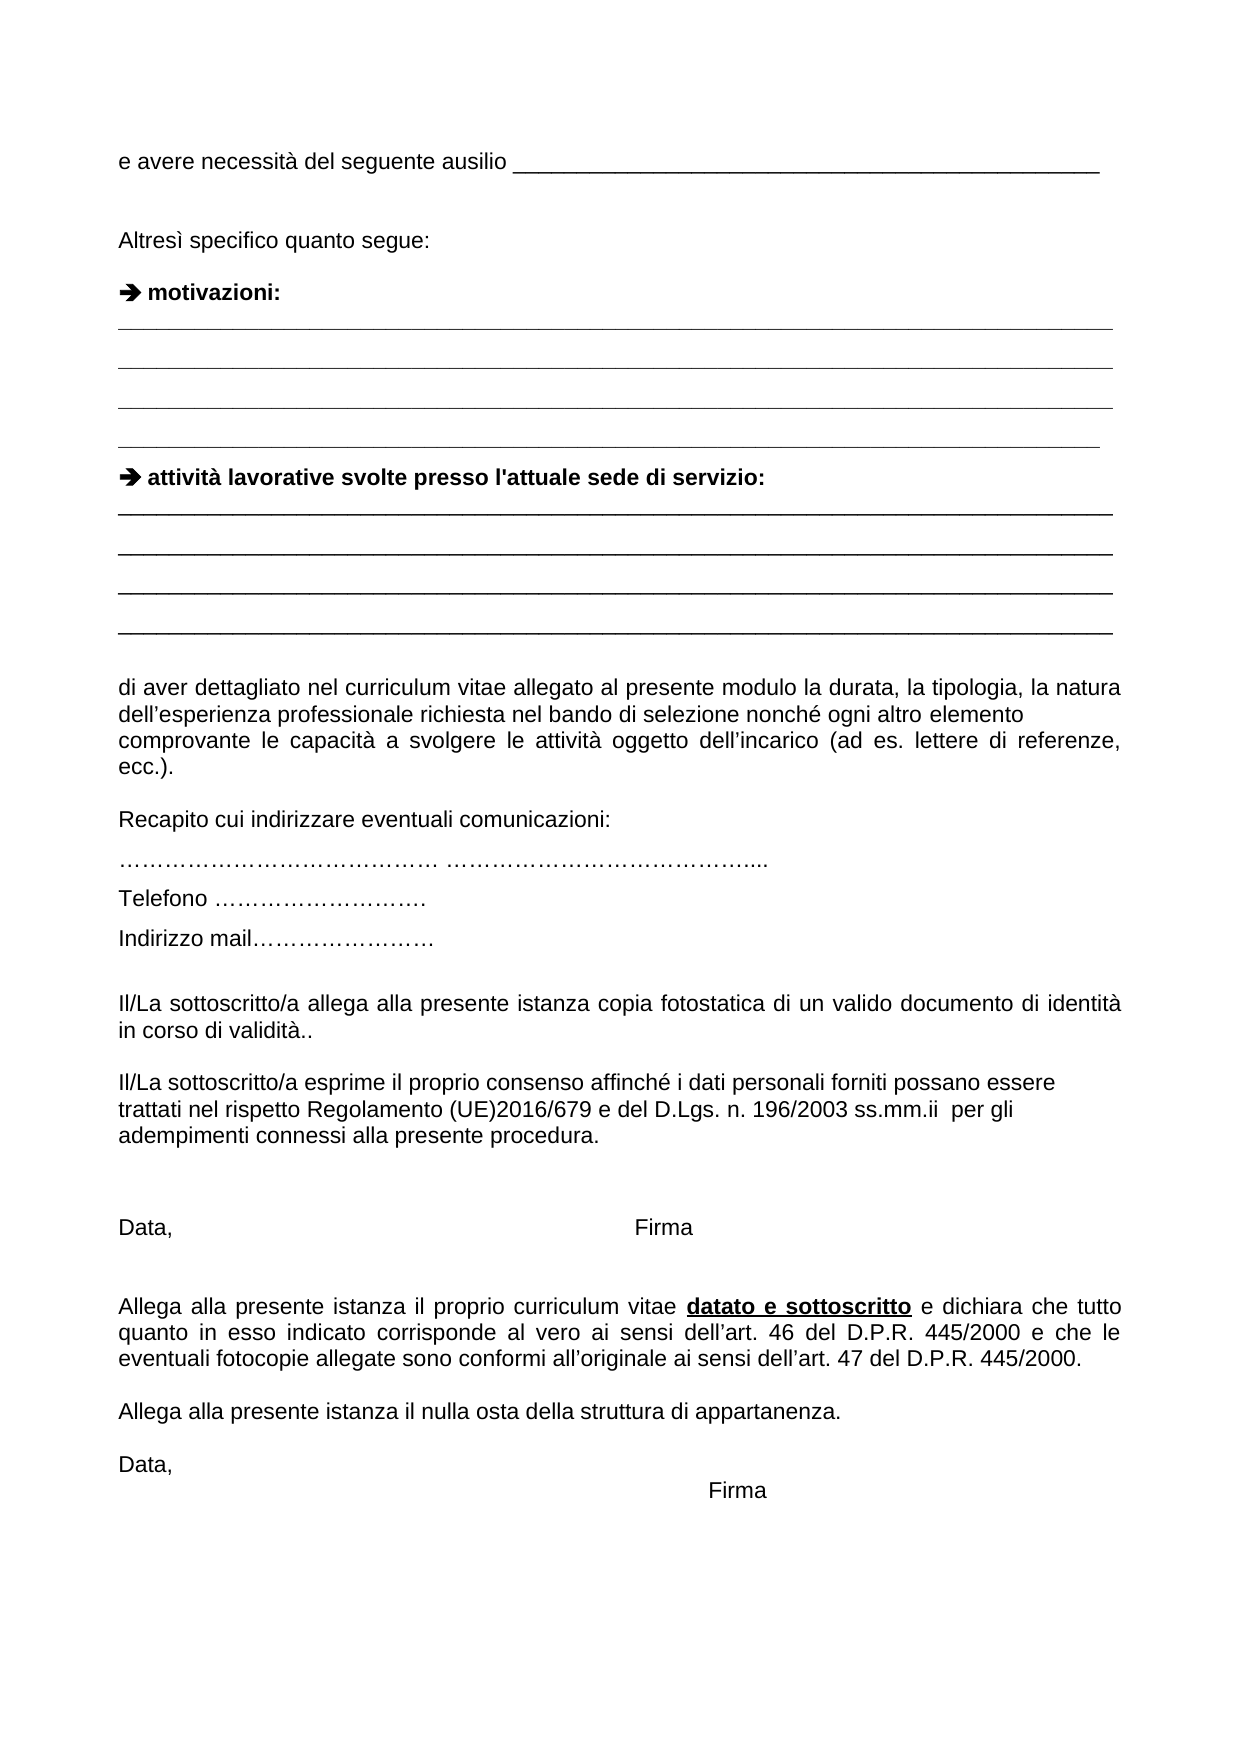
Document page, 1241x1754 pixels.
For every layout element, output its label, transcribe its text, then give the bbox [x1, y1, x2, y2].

text …………………………………… ………………………………….... [118, 846, 1122, 872]
text Il/La sottoscritto/a allega alla presente istanza copia fotostatica di un valido documento di identità in corso di validità.. [118, 990, 1122, 1043]
text Altresì specifico quanto segue: [118, 227, 1122, 253]
text Telefono ………………………. [118, 885, 1122, 911]
text Data, Firma [118, 1451, 1122, 1503]
text di aver dettagliato nel curriculum vitae allegato al presente modulo la durata, la tipologia, la natura dell’esperienza professionale richiesta nel bando di selezione nonché ogni altro elemento comprovante le capacità a svolgere le attività oggetto dell’incarico (ad es. lettere di referenze, ecc.). [118, 674, 1122, 780]
text Allega alla presente istanza il nulla osta della struttura di appartanenza. [118, 1398, 1122, 1424]
text Allega alla presente istanza il proprio curriculum vitae datato e sottoscritto e dichiara che tutto quanto in esso indicato corrisponde al vero ai sensi dell’art. 46 del D.P.R. 445/2000 e che le eventuali fotocopie allegate sono conformi all’originale ai sensi dell’art. 47 del D.P.R. 445/2000. [118, 1293, 1122, 1372]
text ____________________________________________________________________________________________________________________________________________________________ [118, 569, 1122, 635]
text Il/La sottoscritto/a esprime il proprio consenso affinché i dati personali forniti possano essere trattati nel rispetto Regolamento (UE)2016/679 e del D.Lgs. n. 196/2003 ss.mm.ii per gli adempimenti connessi alla presente procedura. [118, 1069, 1122, 1148]
text e avere necessità del seguente ausilio ______________________________________________ [118, 148, 1122, 174]
text Indirizzo mail…………………… [118, 924, 1122, 951]
text Data, Firma [118, 1214, 1122, 1240]
text ____________________________________________________________________________________________________________________________________________________________ [118, 490, 1122, 556]
text motivazioni: [118, 279, 1122, 306]
text Recapito cui indirizzare eventuali comunicazioni: [118, 806, 1122, 832]
text _______________________________________________________________________________________________________________________________________________________________________________________________________________________________________________________________________________________________________________________ [118, 306, 1122, 451]
text attività lavorative svolte presso l'attuale sede di servizio: [118, 464, 1122, 490]
